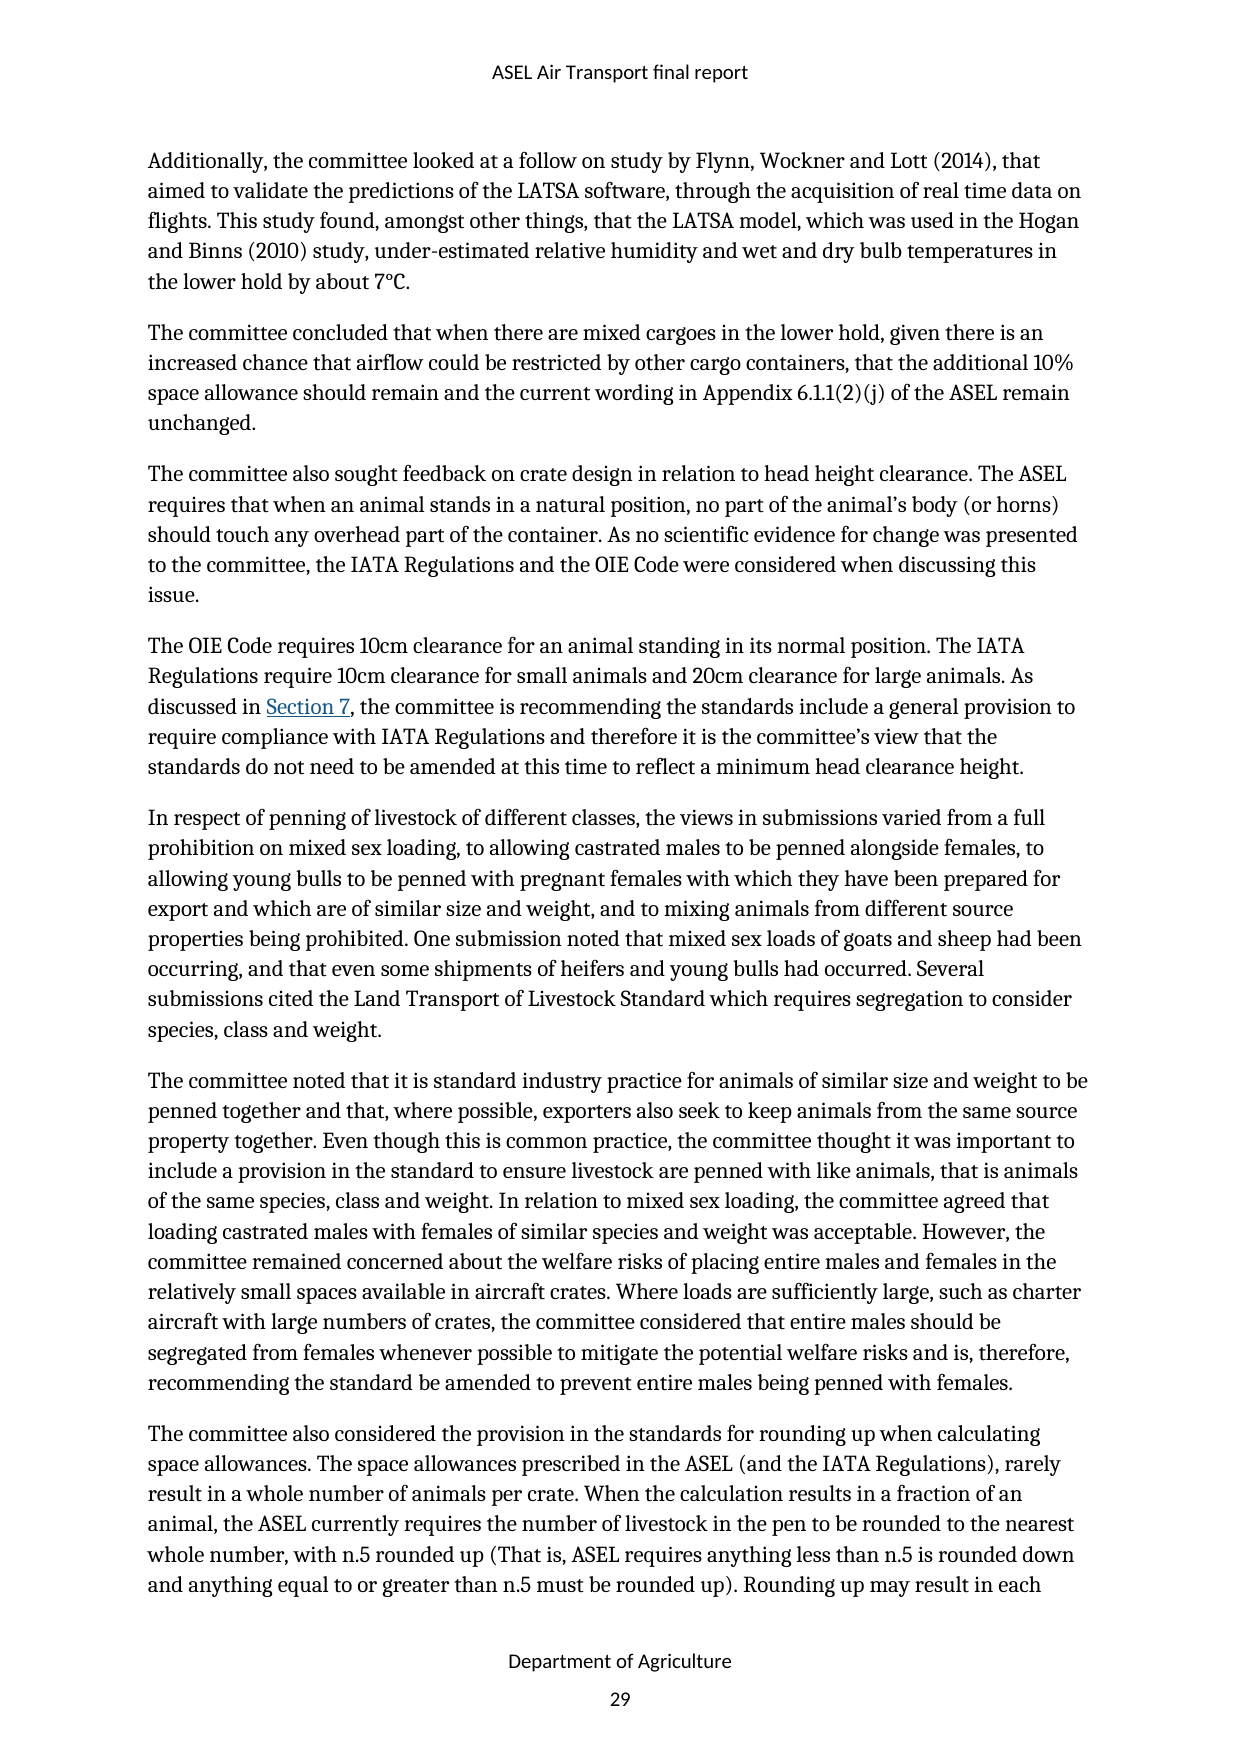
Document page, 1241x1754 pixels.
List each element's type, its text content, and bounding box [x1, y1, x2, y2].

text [148, 1421, 1092, 1598]
text The OIE Code requires 10cm clearance for an animal standing in its normal position. The IATA Regulations require 10cm clearance for small animals and 20cm clearance for large animals. As discussed in Section 7, the committee is recommending the standards include a general provision to require compliance with IATA Regulations and therefore it is the committee’s view that the standards do not need to be amended at this time to reflect a minimum head clearance height. [148, 633, 1092, 780]
text Additionally, the committee looked at a follow on study by Flynn, Wockner and Lott (2014), that aimed to validate the predictions of the LATSA software, through the acquisition of real time data on flights. This study found, amongst other things, that the LATSA model, which was used in the Hogan and Binns (2010) study, under-estimated relative humidity and wet and dry bulb temperatures in the lower hold by about 7°C. [148, 148, 1092, 295]
text In respect of penning of livestock of different classes, the views in submissions varied from a full prohibition on mixed sex loading, to allowing castrated males to be penned alongside females, to allowing young bulls to be penned with pregnant females with which they have been prepared for export and which are of similar size and weight, and to mixing animals from different source properties being prohibited. One submission noted that mixed sex loads of goats and sheep had been occurring, and that even some shipments of heifers and young bulls had occurred. Several submissions cited the Land Transport of Livestock Standard which requires segregation to consider species, class and weight. [148, 805, 1092, 1043]
text The committee concluded that when there are mixed cargoes in the lower hold, given there is an increased chance that airflow could be restricted by other cargo containers, that the additional 10% space allowance should remain and the current wording in Appendix 6.1.1(2)(j) of the ASEL remain unchanged. [148, 319, 1092, 437]
text The committee noted that it is standard industry practice for animals of similar size and weight to be penned together and that, where possible, exporters also seek to keep animals from the same source property together. Even though this is common practice, the committee thought it was important to include a provision in the standard to ensure livestock are penned with like animals, that is animals of the same species, class and weight. In relation to mixed sex loading, the committee agreed that loading castrated males with females of similar species and weight was acceptable. However, the committee remained concerned about the welfare risks of placing entire males and females in the relatively small spaces available in aircraft crates. Where loads are sufficiently large, such as charter aircraft with large numbers of crates, the committee considered that entire males should be segregated from females whenever possible to mitigate the potential welfare risks and is, therefore, recommending the standard be amended to prevent entire males being penned with females. [148, 1067, 1092, 1396]
text The committee also sought feedback on crate design in relation to head height clearance. The ASEL requires that when an animal stands in a natural position, no part of the animal’s body (or horns) should touch any overhead part of the container. As no scientific evidence for change was presented to the committee, the IATA Regulations and the OIE Code were considered when discussing this issue. [148, 461, 1092, 608]
